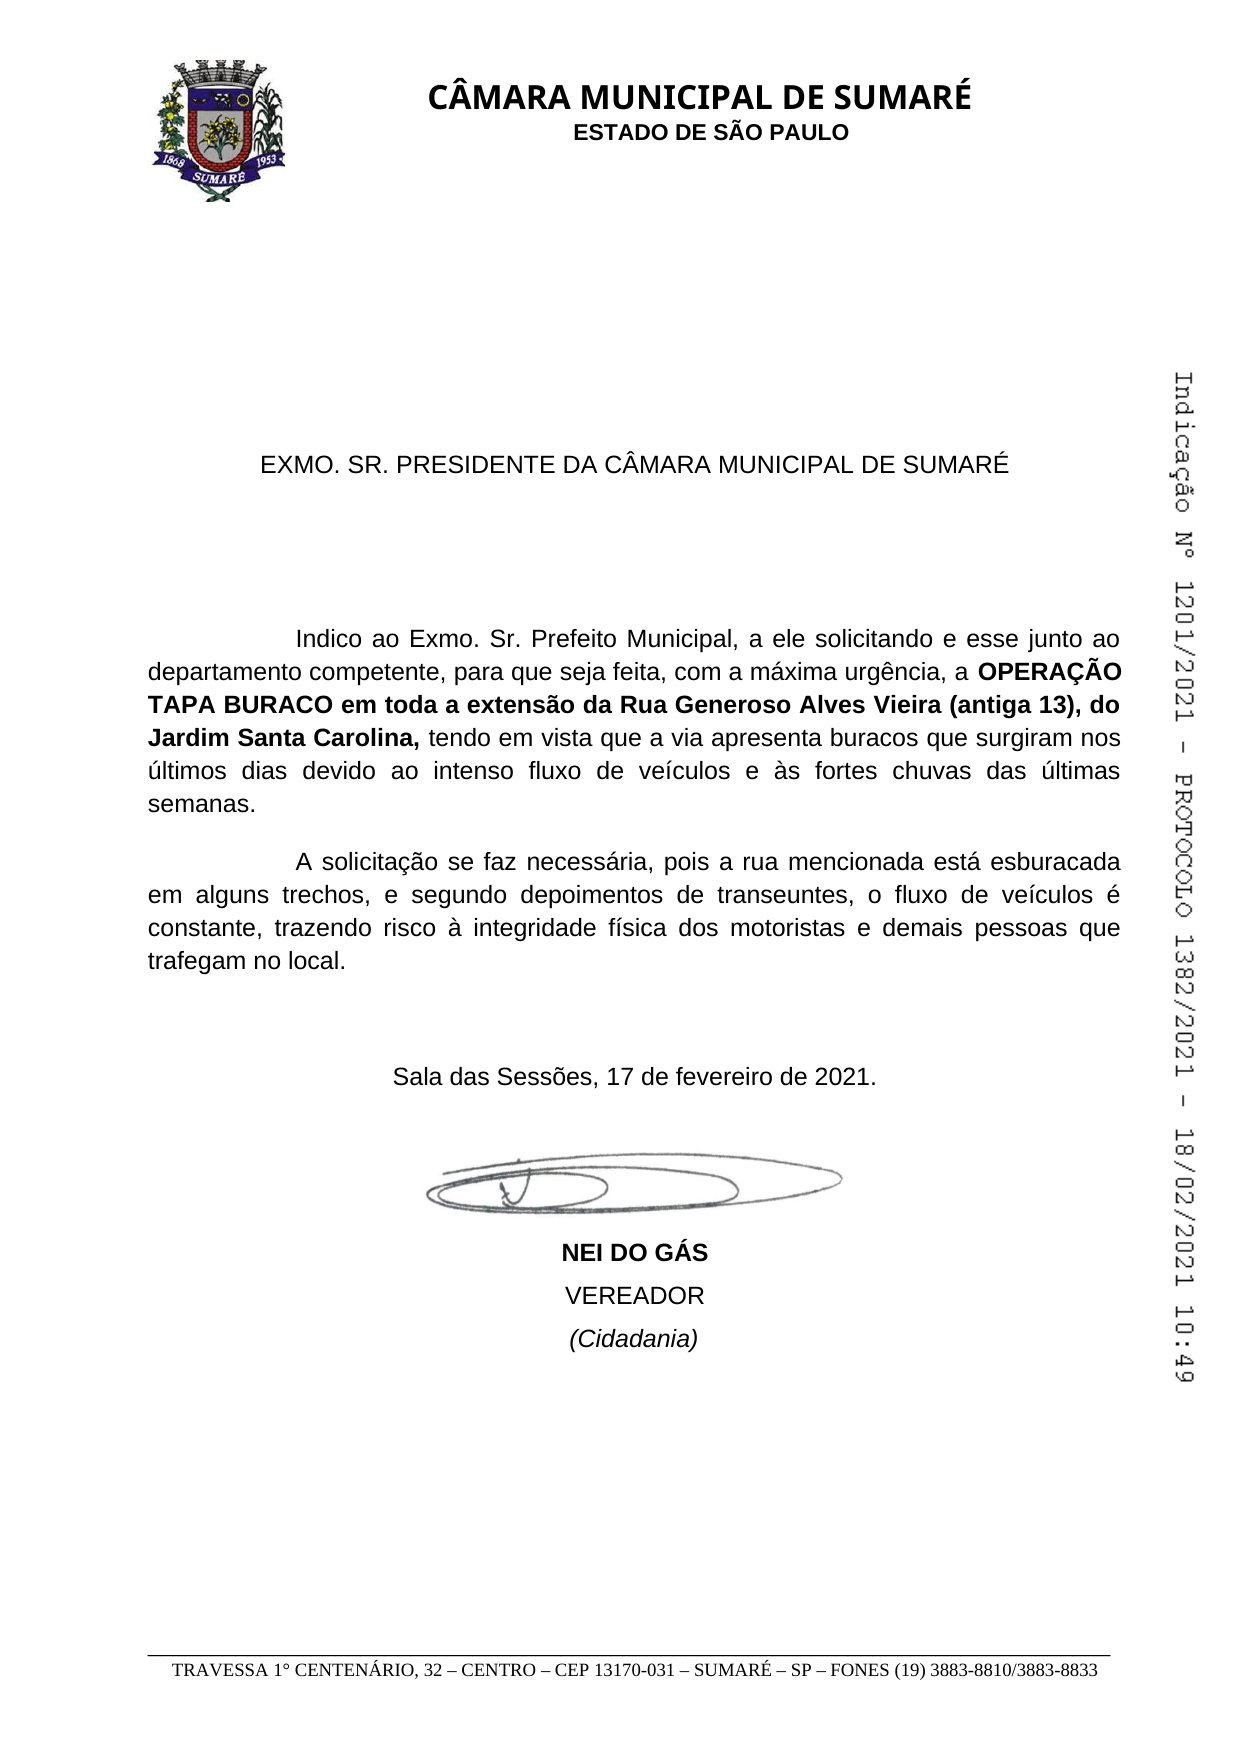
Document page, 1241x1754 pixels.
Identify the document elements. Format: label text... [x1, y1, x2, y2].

text NEI DO GÁS [148, 1238, 1122, 1266]
text VEREADOR [148, 1281, 1122, 1309]
picture [147, 60, 286, 202]
text Sala das Sessões, 17 de fevereiro de 2021. [148, 1062, 1122, 1091]
text A solicitação se faz necessária, pois a rua mencionada está esburacada em alguns trechos, e segundo depoimentos de transeuntes, o fluxo de veículos é constante, trazendo risco à integridade física dos motoristas e demais pessoas que trafegam no local. [148, 847, 1122, 975]
text (Cidadania) [148, 1324, 1122, 1353]
picture [417, 1128, 853, 1238]
text Indico ao Exmo. Sr. Prefeito Municipal, a ele solicitando e esse junto ao departamento competente, para que seja feita, com a máxima urgência, a OPERAÇÃO TAPA BURACO em toda a extensão da Rua Generoso Alves Vieira (antiga 13), do Jardim Santa Carolina, tendo em vista que a via apresenta buracos que surgiram nos últimos dias devido ao intenso fluxo de veículos e às fortes chuvas das últimas semanas. [148, 624, 1122, 818]
text EXMO. SR. PRESIDENTE DA CÂMARA MUNICIPAL DE SUMARÉ [148, 450, 1122, 479]
picture [1150, 366, 1213, 1388]
